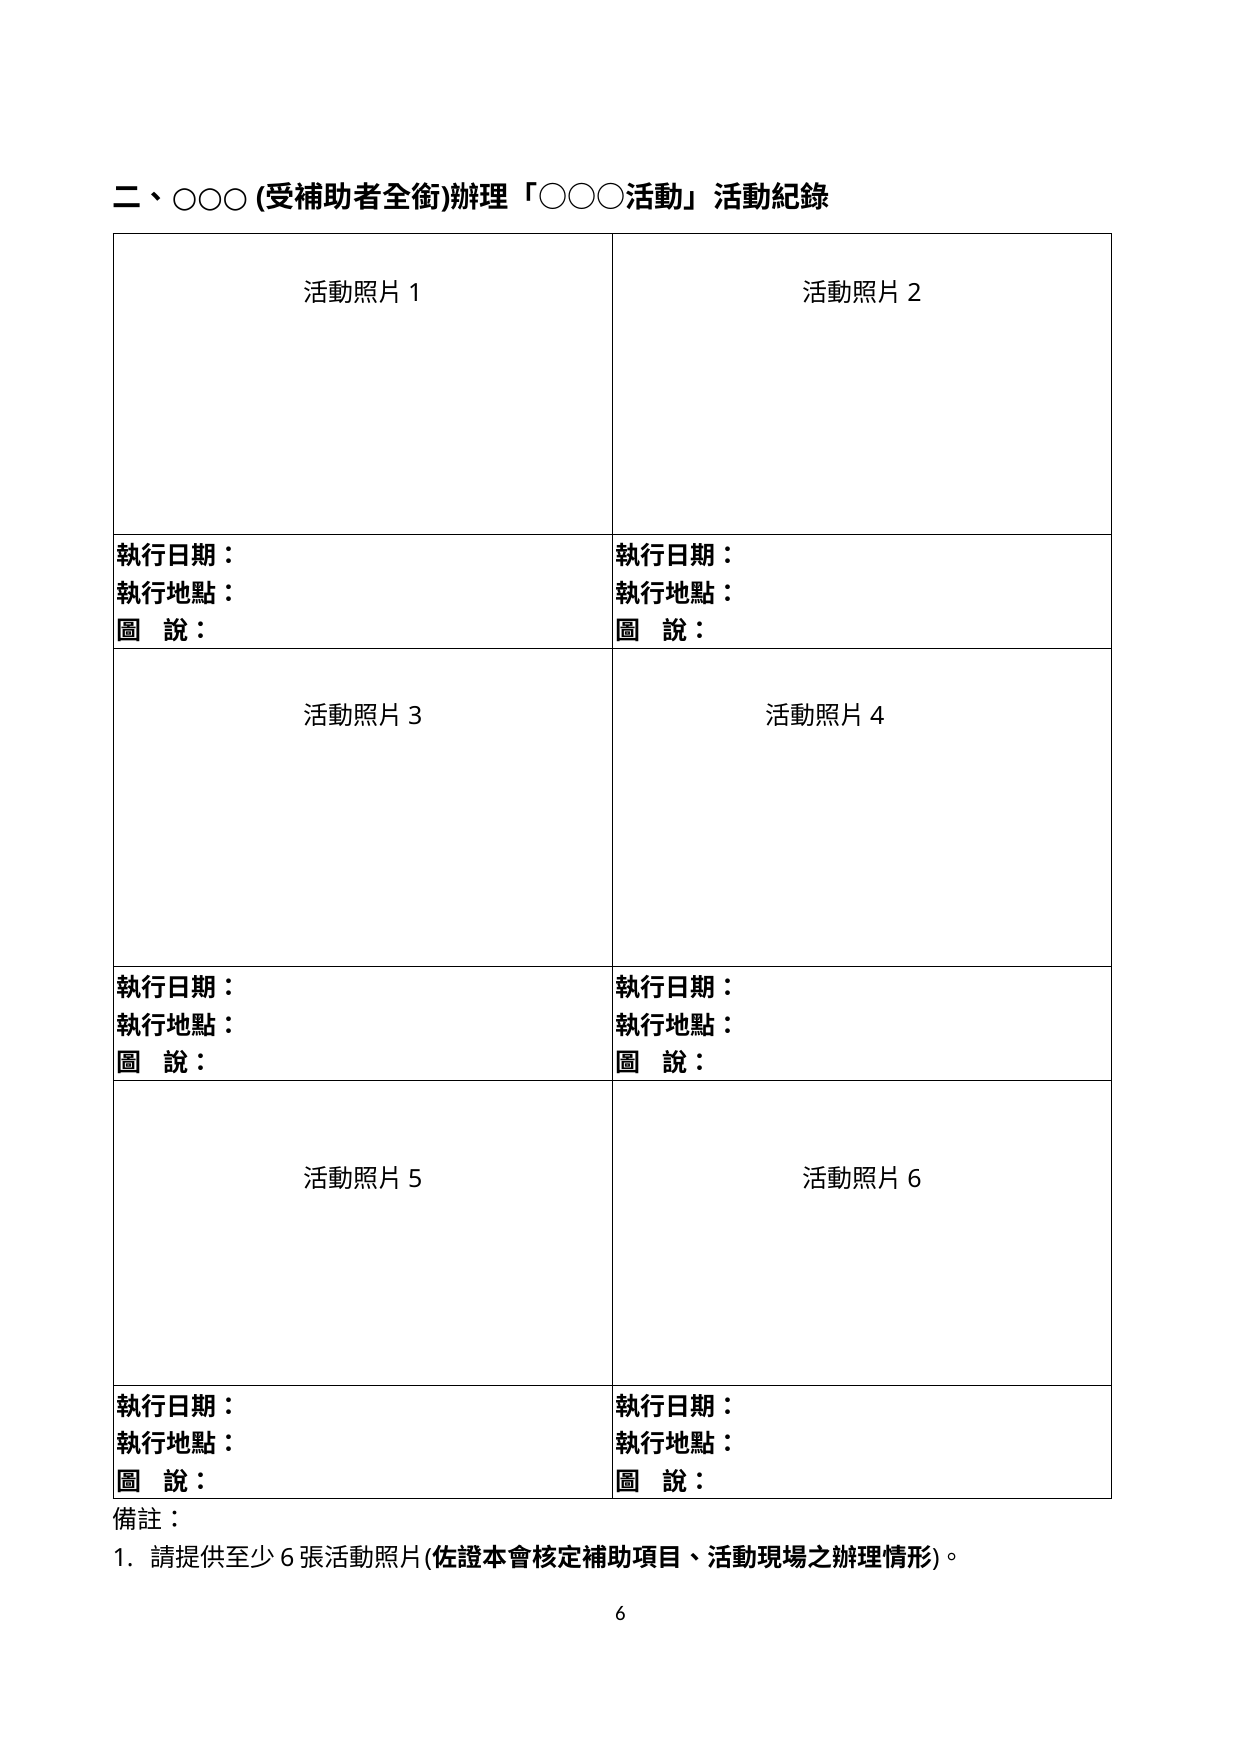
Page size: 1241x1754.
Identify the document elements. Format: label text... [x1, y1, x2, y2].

table_cell 執行日期： 執行地點： 圖 說： [613, 535, 1111, 648]
table_header 活動照片1 [114, 234, 612, 534]
text 備註： [112, 1499, 1128, 1537]
table_cell 執行日期： 執行地點： 圖 說： [114, 1386, 612, 1498]
table_cell 執行日期： 執行地點： 圖 說： [613, 967, 1111, 1079]
list ○○○ (受補助者全銜)辦理「○○○活動」活動紀錄 [112, 181, 1128, 214]
list 請提供至少6張活動照片(佐證本會核定補助項目、活動現場之辦理情形)。 [112, 1537, 1128, 1574]
table_cell 執行日期： 執行地點： 圖 說： [613, 1386, 1111, 1498]
table_cell 執行日期： 執行地點： 圖 說： [114, 967, 612, 1079]
table_cell 活動照片4 [613, 649, 1111, 966]
table_cell 活動照片3 [114, 649, 612, 966]
table_cell 活動照片6 [613, 1081, 1111, 1385]
table_cell 活動照片5 [114, 1081, 612, 1385]
table_cell 執行日期： 執行地點： 圖 說： [114, 535, 612, 648]
table_header 活動照片2 [613, 234, 1111, 534]
